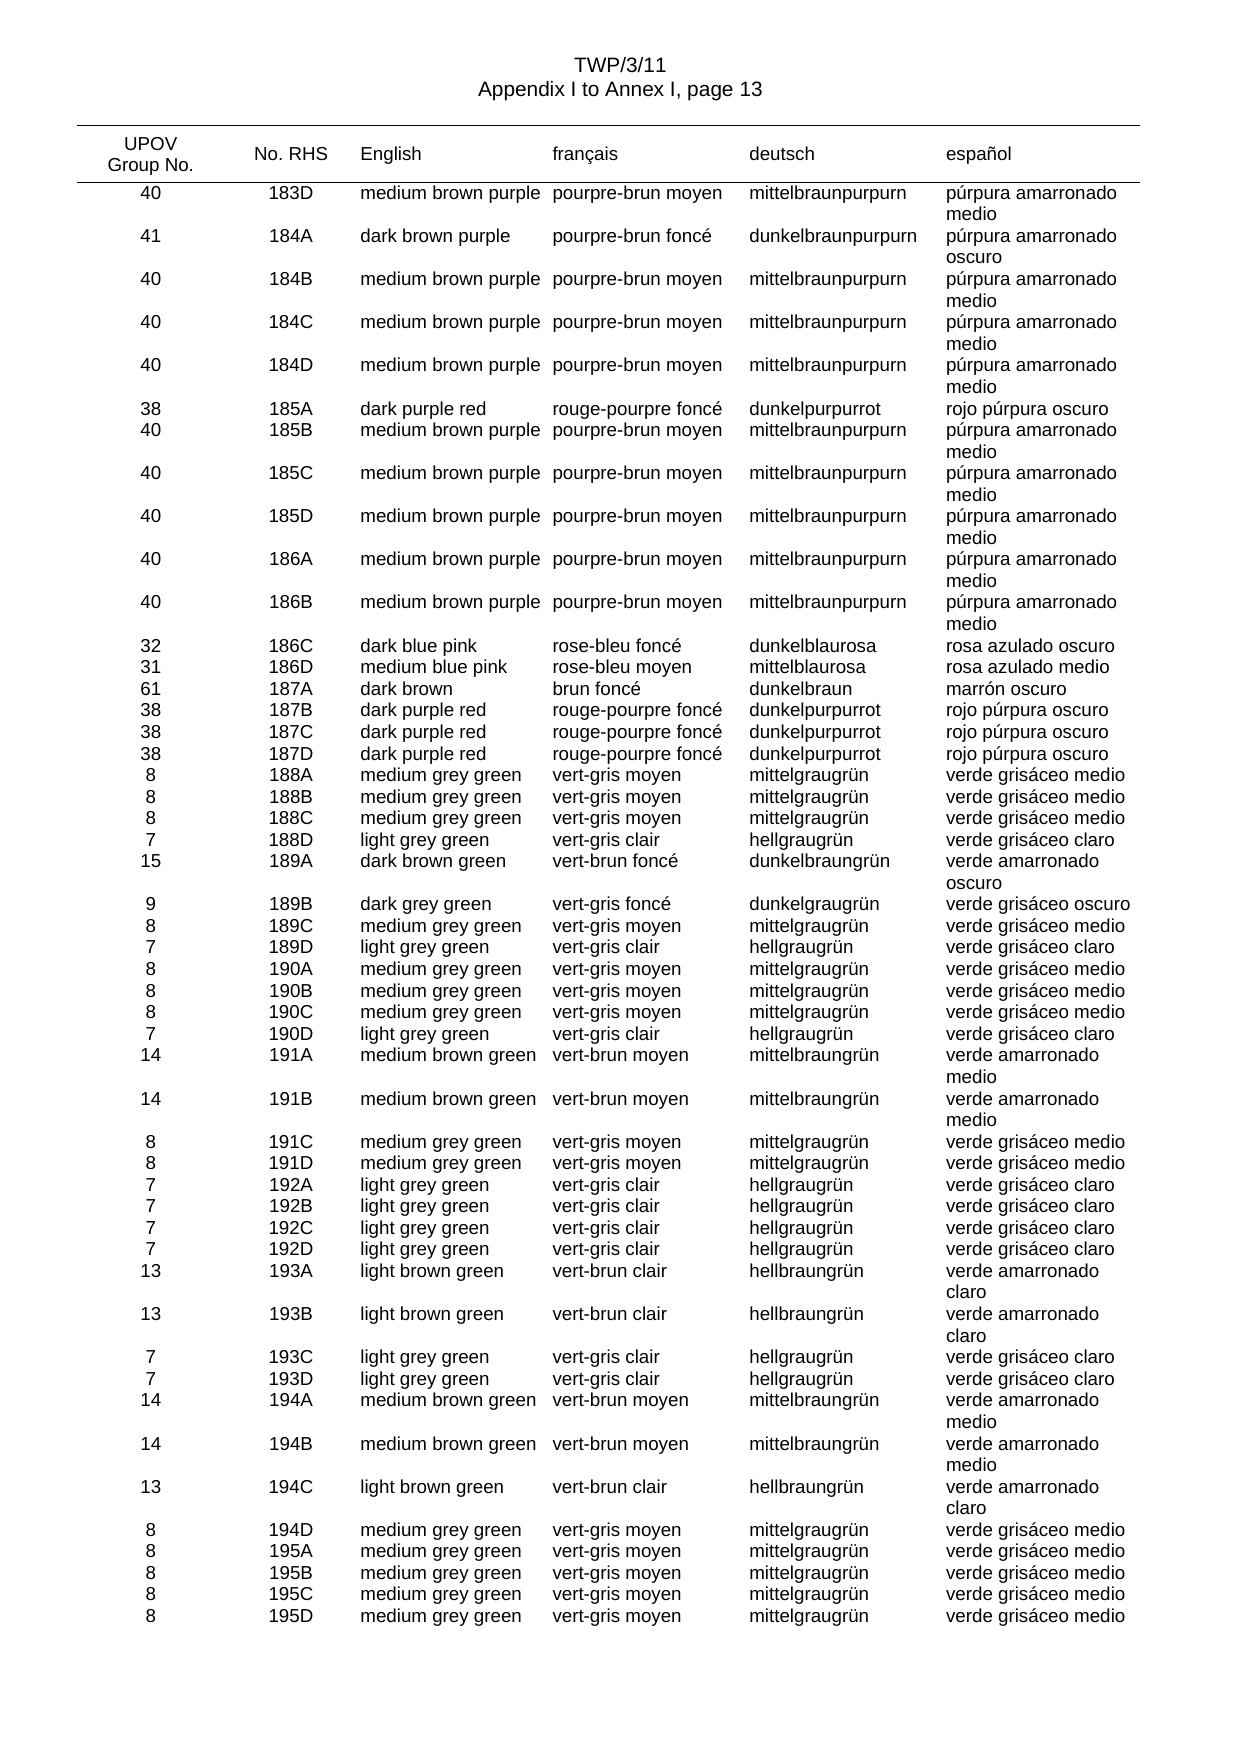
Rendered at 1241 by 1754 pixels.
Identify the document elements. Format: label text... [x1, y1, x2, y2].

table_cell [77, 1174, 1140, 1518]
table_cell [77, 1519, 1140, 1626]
table_header deutsch [746, 126, 943, 182]
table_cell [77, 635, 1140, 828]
table_header English [357, 126, 549, 182]
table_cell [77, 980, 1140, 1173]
table_header UPOV Group No. [77, 126, 224, 182]
table_header español [943, 126, 1140, 182]
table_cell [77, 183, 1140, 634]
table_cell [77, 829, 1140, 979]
table_header No. RHS [224, 126, 357, 182]
table_header français [549, 126, 746, 182]
